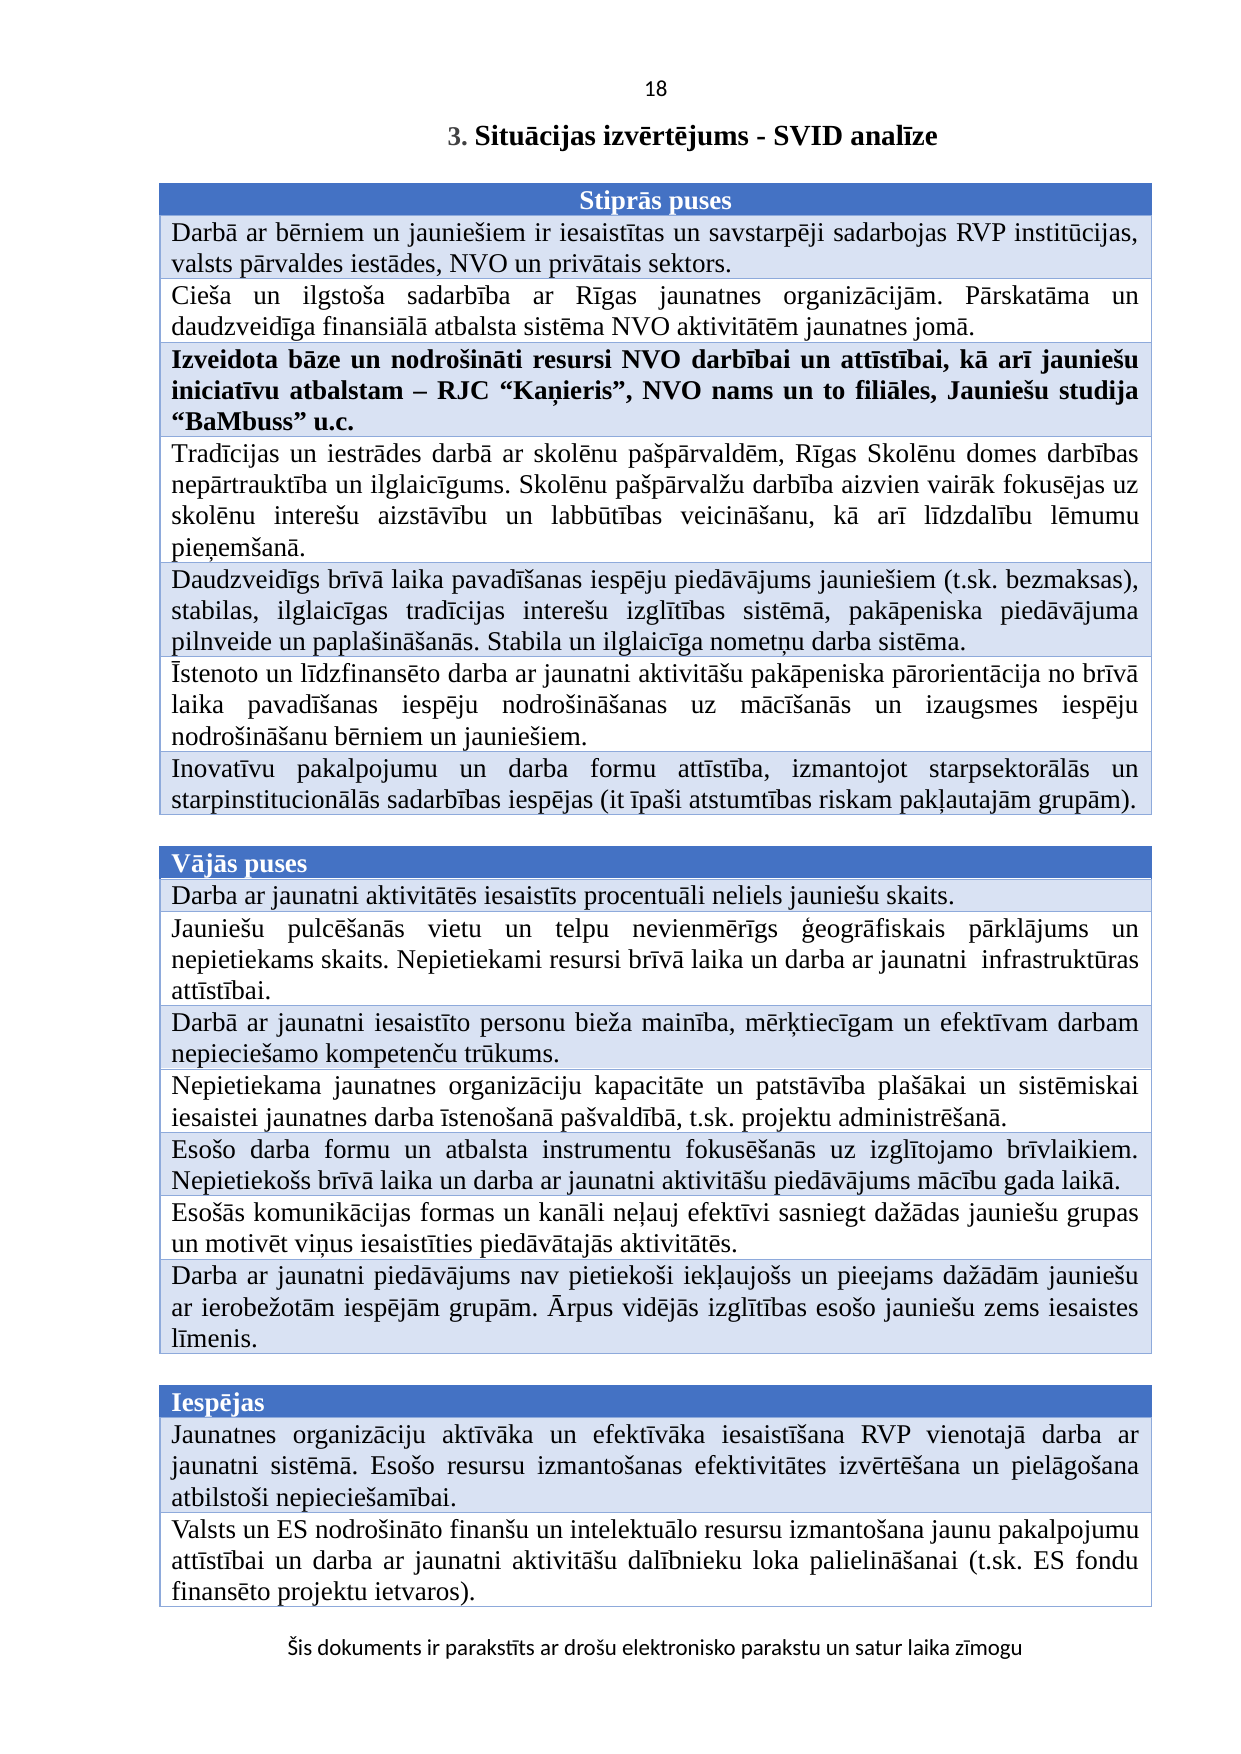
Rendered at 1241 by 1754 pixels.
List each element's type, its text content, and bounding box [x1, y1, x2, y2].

table_cell Izveidota bāze un nodrošināti resursi NVO darbībai un attīstībai, kā arī jauniešu iniciatīvu atbalstam – RJC “Kaņieris”, NVO nams un to filiāles, Jauniešu studija “BaMbuss” u.c. [161, 343, 1151, 436]
table_header Vājās puses [161, 847, 1151, 878]
table_cell Esošās komunikācijas formas un kanāli neļauj efektīvi sasniegt dažādas jauniešu grupas un motivēt viņus iesaistīties piedāvātajās aktivitātēs. [161, 1196, 1151, 1258]
table_cell Nepietiekama jaunatnes organizāciju kapacitāte un patstāvība plašākai un sistēmiskai iesaistei jaunatnes darba īstenošanā pašvaldībā, t.sk. projektu administrēšanā. [161, 1070, 1151, 1132]
table_cell Esošo darba formu un atbalsta instrumentu fokusēšanās uz izglītojamo brīvlaikiem. Nepietiekošs brīvā laika un darba ar jaunatni aktivitāšu piedāvājums mācību gada laikā. [161, 1133, 1151, 1195]
table_cell Darbā ar jaunatni iesaistīto personu bieža mainība, mērķtiecīgam un efektīvam darbam nepieciešamo kompetenču trūkums. [161, 1006, 1151, 1068]
table_cell Darbā ar bērniem un jauniešiem ir iesaistītas un savstarpēji sadarbojas RVP institūcijas, valsts pārvaldes iestādes, NVO un privātais sektors. [161, 216, 1151, 278]
table_header Stiprās puses [161, 184, 1151, 215]
table_header Iespējas [161, 1386, 1151, 1417]
table_cell Jaunatnes organizāciju aktīvāka un efektīvāka iesaistīšana RVP vienotajā darba ar jaunatni sistēmā. Esošo resursu izmantošanas efektivitātes izvērtēšana un pielāgošana atbilstoši nepieciešamībai. [161, 1418, 1151, 1512]
table_cell Īstenoto un līdzfinansēto darba ar jaunatni aktivitāšu pakāpeniska pārorientācija no brīvā laika pavadīšanas iespēju nodrošināšanas uz mācīšanās un izaugsmes iespēju nodrošināšanu bērniem un jauniešiem. [161, 657, 1151, 751]
table_cell Jauniešu pulcēšanās vietu un telpu nevienmērīgs ģeogrāfiskais pārklājums un nepietiekams skaits. Nepietiekami resursi brīvā laika un darba ar jaunatni infrastruktūras attīstībai. [161, 912, 1151, 1005]
table_cell Daudzveidīgs brīvā laika pavadīšanas iespēju piedāvājums jauniešiem (t.sk. bezmaksas), stabilas, ilglaicīgas tradīcijas interešu izglītības sistēmā, pakāpeniska piedāvājuma pilnveide un paplašināšanās. Stabila un ilglaicīga nometņu darba sistēma. [161, 563, 1151, 656]
table_cell Tradīcijas un iestrādes darbā ar skolēnu pašpārvaldēm, Rīgas Skolēnu domes darbības nepārtrauktība un ilglaicīgums. Skolēnu pašpārvalžu darbība aizvien vairāk fokusējas uz skolēnu interešu aizstāvību un labbūtības veicināšanu, kā arī līdzdalību lēmumu pieņemšanā. [161, 437, 1151, 562]
table_cell Inovatīvu pakalpojumu un darba formu attīstība, izmantojot starpsektorālās un starpinstitucionālās sadarbības iespējas (it īpaši atstumtības riskam pakļautajām grupām). [161, 752, 1151, 814]
table_cell Valsts un ES nodrošināto finanšu un intelektuālo resursu izmantošana jaunu pakalpojumu attīstībai un darba ar jaunatni aktivitāšu dalībnieku loka palielināšanai (t.sk. ES fondu finansēto projektu ietvaros). [161, 1513, 1151, 1606]
table_cell Darba ar jaunatni aktivitātēs iesaistīts procentuāli neliels jauniešu skaits. [161, 880, 1151, 911]
table_cell Cieša un ilgstoša sadarbība ar Rīgas jaunatnes organizācijām. Pārskatāma un daudzveidīga finansiālā atbalsta sistēma NVO aktivitātēm jaunatnes jomā. [161, 279, 1151, 342]
text 3. Situācijas izvērtējums - SVID analīze [159, 118, 1152, 152]
table_cell Darba ar jaunatni piedāvājums nav pietiekoši iekļaujošs un pieejams dažādām jauniešu ar ierobežotām iespējām grupām. Ārpus vidējās izglītības esošo jauniešu zems iesaistes līmenis. [161, 1260, 1151, 1353]
